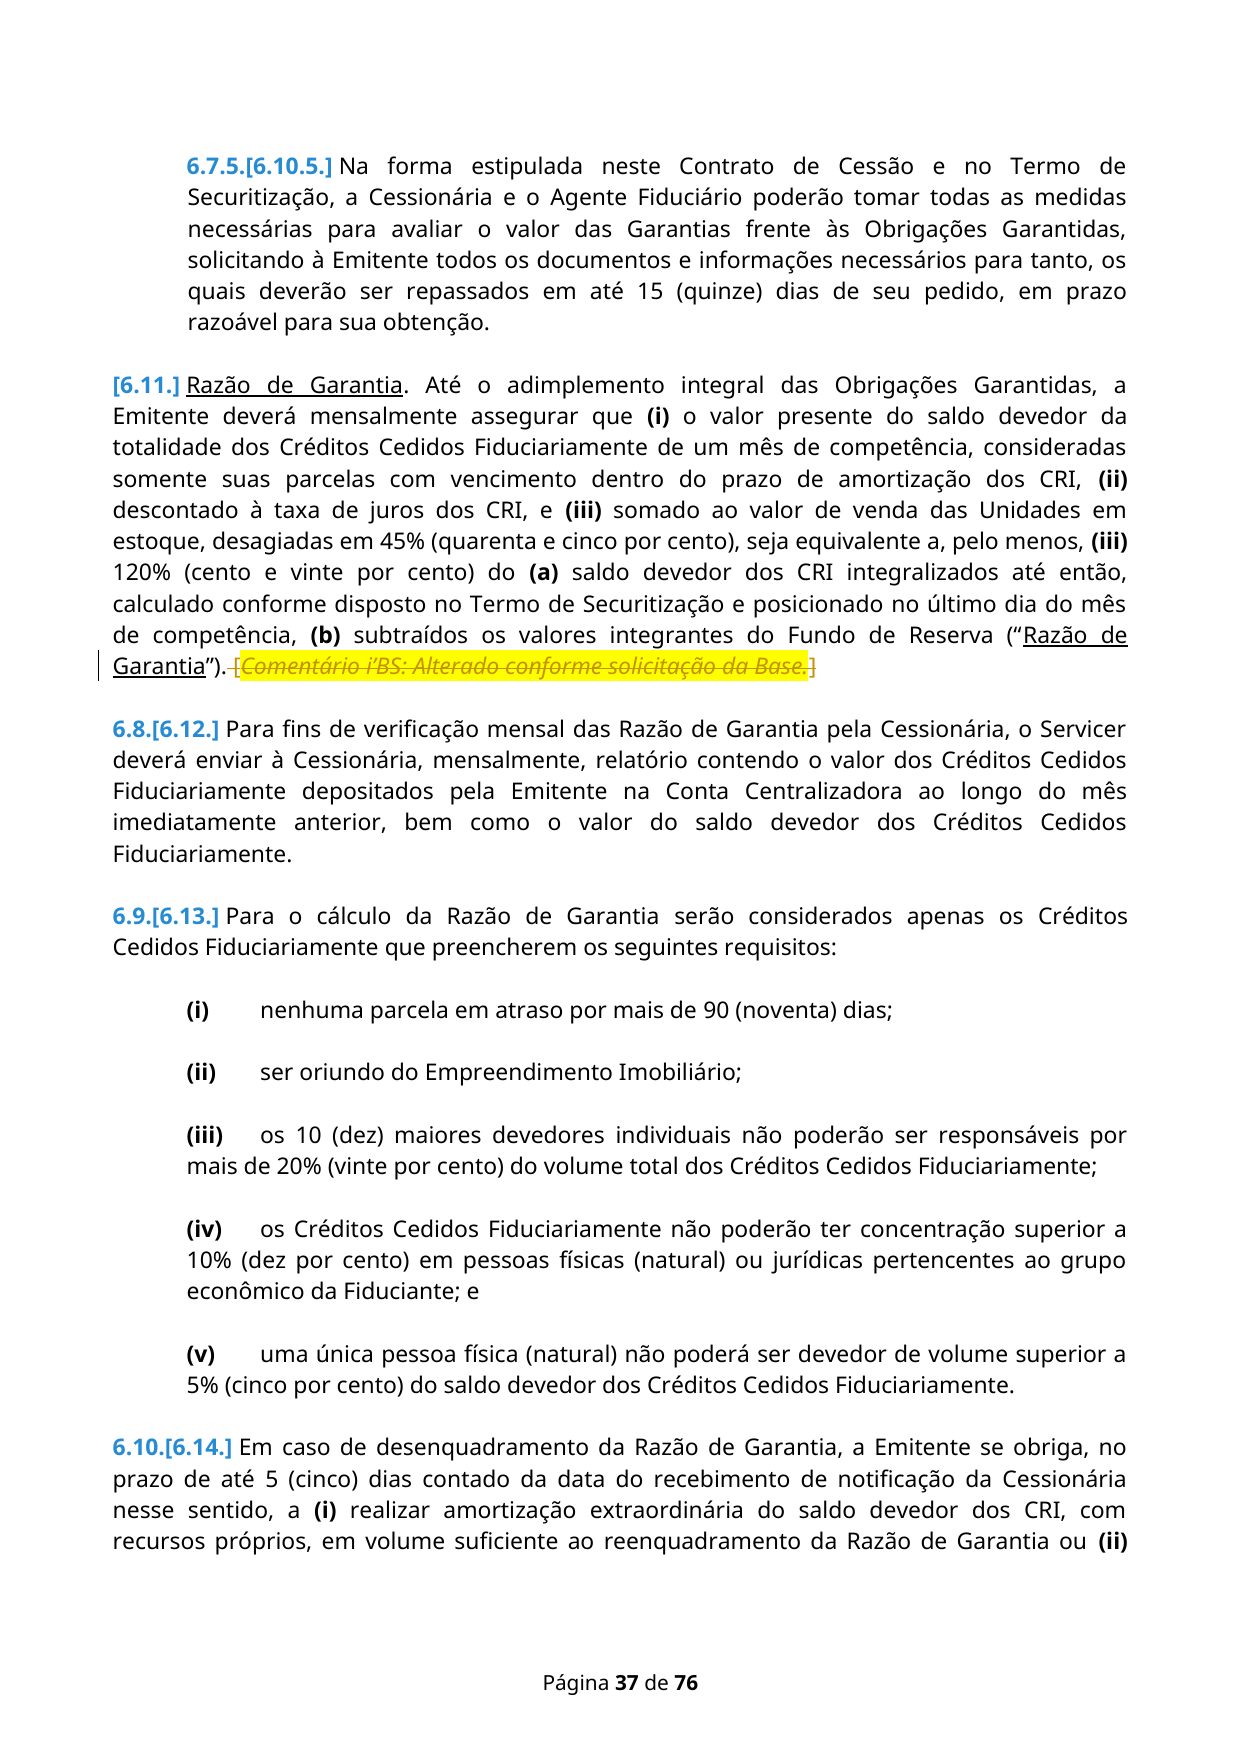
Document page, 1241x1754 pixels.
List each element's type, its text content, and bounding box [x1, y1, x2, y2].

list os 10 (dez) maiores devedores individuais não poderão ser responsáveis por mais de 20% (vinte por cento) do volume total dos Créditos Cedidos Fiduciariamente; [186, 1119, 1128, 1181]
list nenhuma parcela em atraso por mais de 90 (noventa) dias; [186, 994, 1128, 1025]
list uma única pessoa física (natural) não poderá ser devedor de volume superior a 5% (cinco por cento) do saldo devedor dos Créditos Cedidos Fiduciariamente. [186, 1337, 1128, 1400]
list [112, 1431, 1128, 1556]
list Para o cálculo da Razão de Garantia serão considerados apenas os Créditos Cedidos Fiduciariamente que preencherem os seguintes requisitos: [112, 900, 1128, 962]
list Razão de Garantia. Até o adimplemento integral das Obrigações Garantidas, a Emitente deverá mensalmente assegurar que (i) o valor presente do saldo devedor da totalidade dos Créditos Cedidos Fiduciariamente de um mês de competência, consideradas somente suas parcelas com vencimento dentro do prazo de amortização dos CRI, (ii) descontado à taxa de juros dos CRI, e (iii) somado ao valor de venda das Unidades em estoque, desagiadas em 45% (quarenta e cinco por cento), seja equivalente a, pelo menos, (iii) 120% (cento e vinte por cento) do (a) saldo devedor dos CRI integralizados até então, calculado conforme disposto no Termo de Securitização e posicionado no último dia do mês de competência, (b) subtraídos os valores integrantes do Fundo de Reserva (“Razão de Garantia”). [112, 369, 1128, 681]
list Na forma estipulada neste Contrato de Cessão e no Termo de Securitização, a Cessionária e o Agente Fiduciário poderão tomar todas as medidas necessárias para avaliar o valor das Garantias frente às Obrigações Garantidas, solicitando à Emitente todos os documentos e informações necessários para tanto, os quais deverão ser repassados em até 15 (quinze) dias de seu pedido, em prazo razoável para sua obtenção. [186, 150, 1128, 337]
list os Créditos Cedidos Fiduciariamente não poderão ter concentração superior a 10% (dez por cento) em pessoas físicas (natural) ou jurídicas pertencentes ao grupo econômico da Fiduciante; e [186, 1212, 1128, 1306]
list ser oriundo do Empreendimento Imobiliário; [186, 1056, 1128, 1087]
list Para fins de verificação mensal das Razão de Garantia pela Cessionária, o Servicer deverá enviar à Cessionária, mensalmente, relatório contendo o valor dos Créditos Cedidos Fiduciariamente depositados pela Emitente na Conta Centralizadora ao longo do mês imediatamente anterior, bem como o valor do saldo devedor dos Créditos Cedidos Fiduciariamente. [112, 712, 1128, 869]
